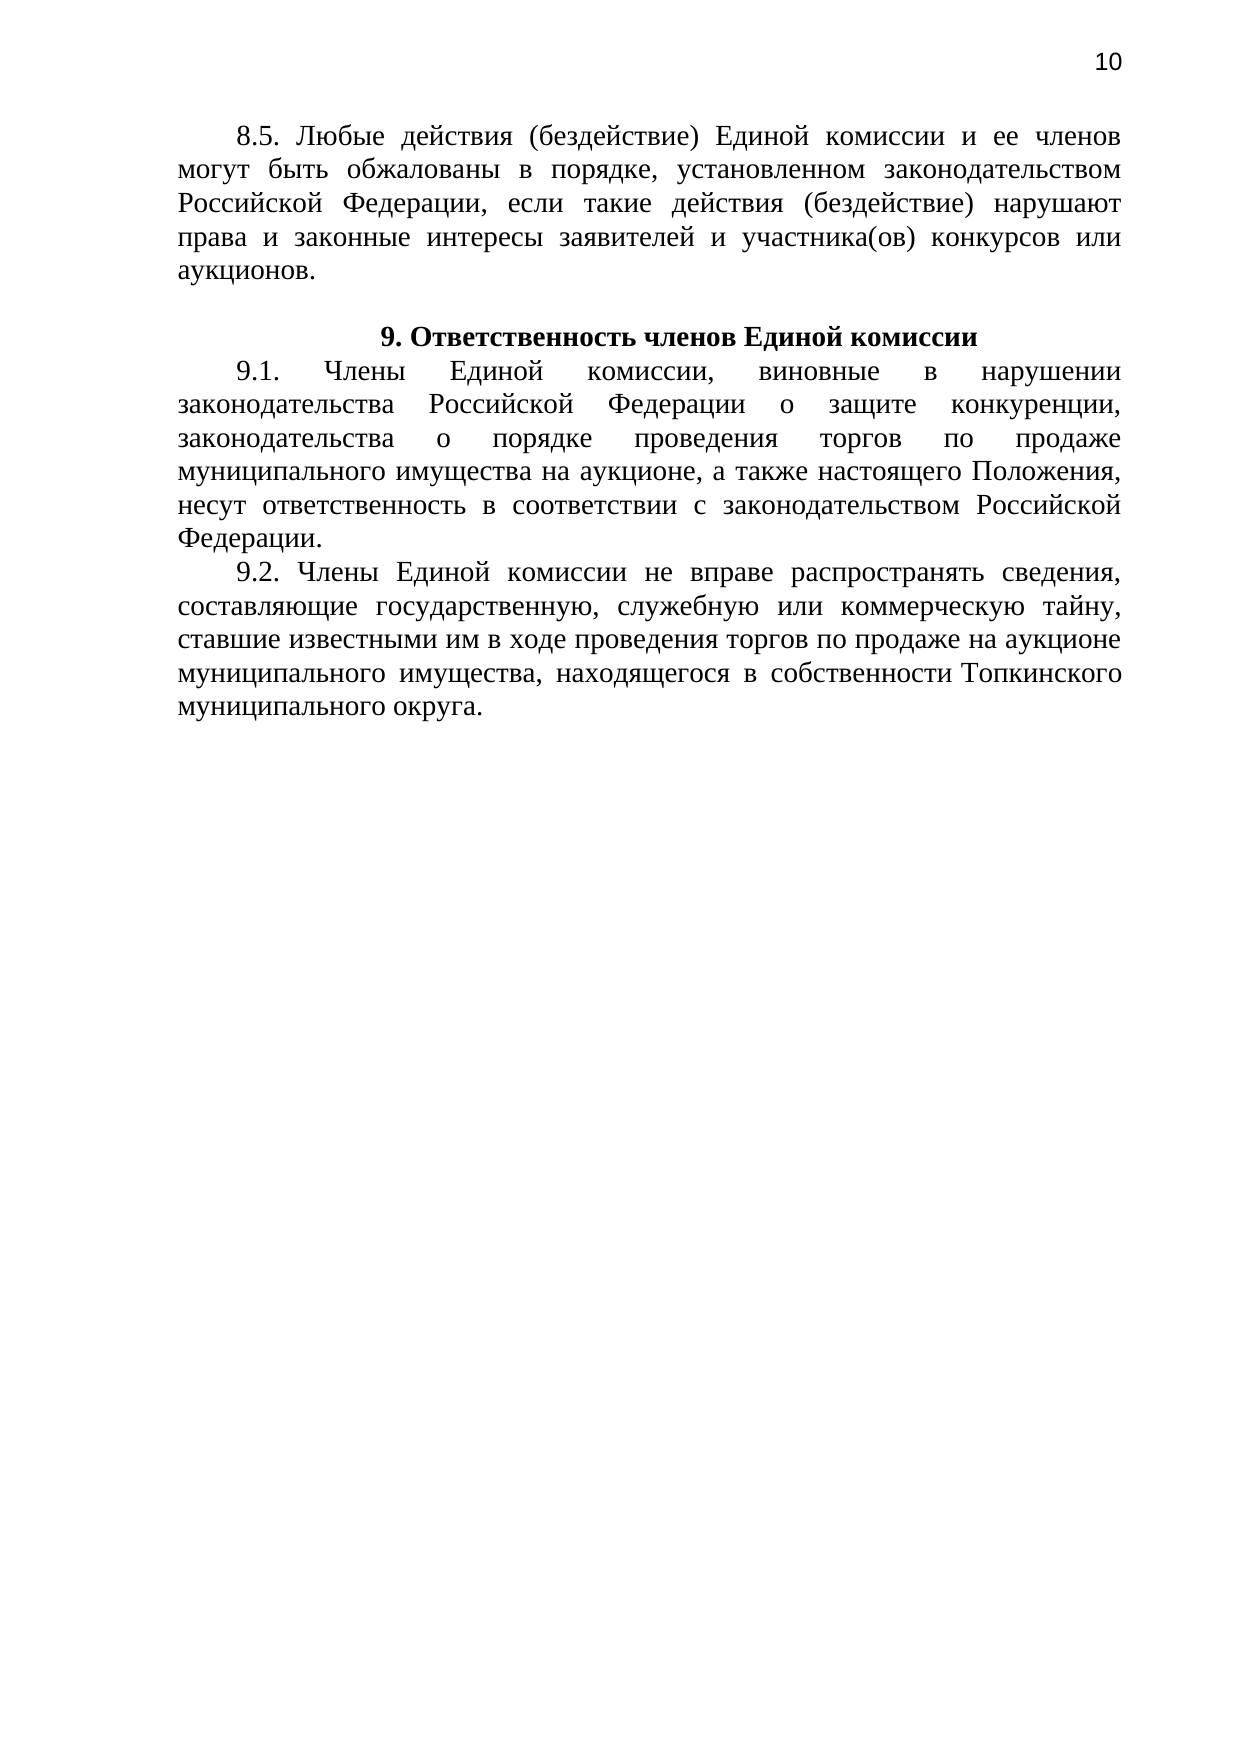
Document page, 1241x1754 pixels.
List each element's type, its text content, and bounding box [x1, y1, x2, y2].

text 9.1. Члены Единой комиссии, виновные в нарушении законодательства Российской Федерации о защите конкуренции, законодательства о порядке проведения торгов по продаже муниципального имущества на аукционе, а также настоящего Положения, несут ответственность в соответствии с законодательством Российской Федерации. [177, 353, 1122, 554]
text 9. Ответственность членов Единой комиссии [177, 319, 1122, 353]
text 8.5. Любые действия (бездействие) Единой комиссии и ее членов могут быть обжалованы в порядке, установленном законодательством Российской Федерации, если такие действия (бездействие) нарушают права и законные интересы заявителей и участника(ов) конкурсов или аукционов. [177, 118, 1122, 286]
text 9.2. Члены Единой комиссии не вправе распространять сведения, составляющие государственную, служебную или коммерческую тайну, ставшие известными им в ходе проведения торгов по продаже на аукционе муниципального имущества, находящегося в собственности Топкинского муниципального округа. [177, 554, 1122, 722]
